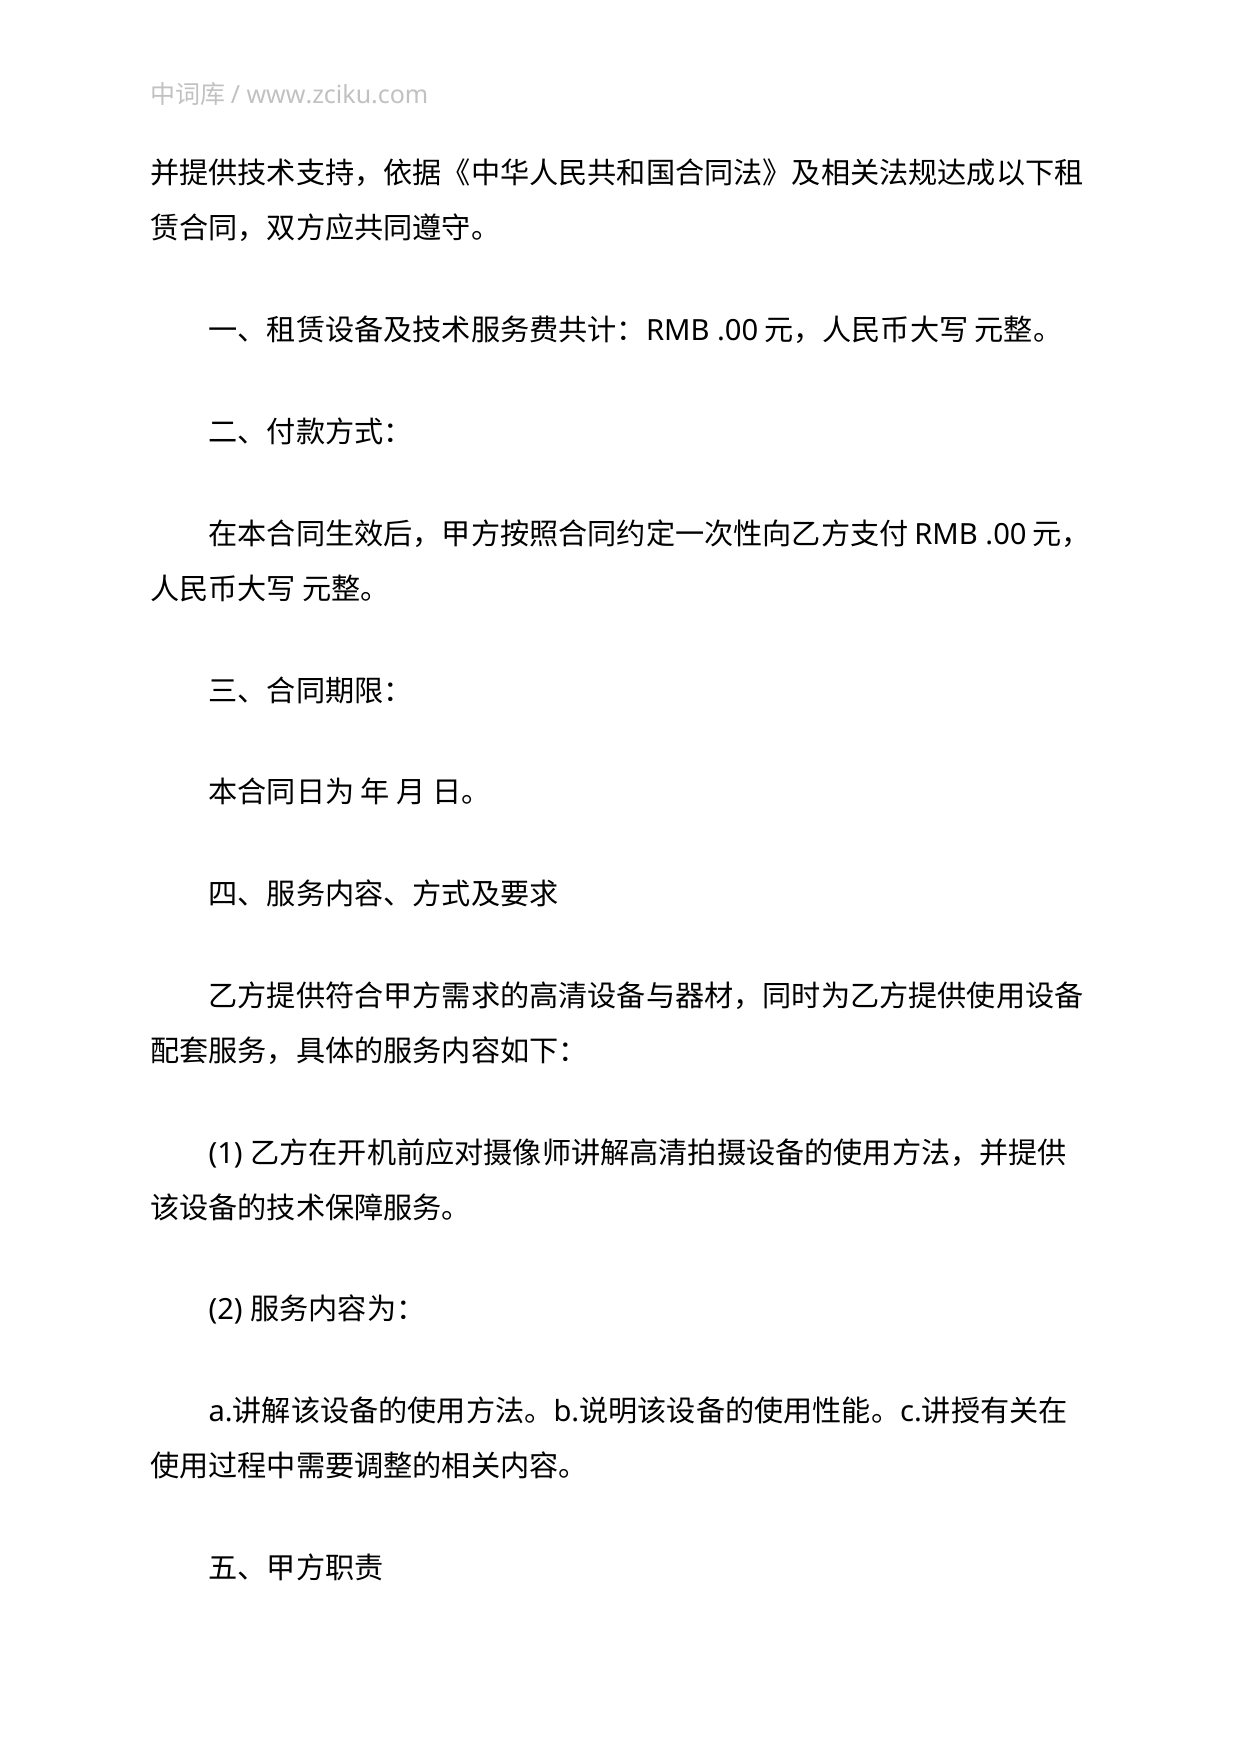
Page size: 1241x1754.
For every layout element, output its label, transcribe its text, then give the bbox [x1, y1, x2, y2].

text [150, 150, 1090, 247]
text 乙方提供符合甲方需求的高清设备与器材，同时为乙方提供使用设备配套服务，具体的服务内容如下： [150, 972, 1090, 1070]
text (1) 乙方在开机前应对摄像师讲解高清拍摄设备的使用方法，并提供该设备的技术保障服务。 [150, 1129, 1090, 1226]
text 四、服务内容、方式及要求 [150, 871, 1090, 913]
text 在本合同生效后，甲方按照合同约定一次性向乙方支付RMB .00元，人民币大写 元整。 [150, 510, 1090, 608]
text (2) 服务内容为： [150, 1286, 1090, 1328]
text 二、付款方式： [150, 409, 1090, 451]
text a.讲解该设备的使用方法。b.说明该设备的使用性能。c.讲授有关在使用过程中需要调整的相关内容。 [150, 1388, 1090, 1485]
text 本合同日为 年 月 日。 [150, 769, 1090, 811]
text 三、合同期限： [150, 667, 1090, 709]
text 五、甲方职责 [150, 1545, 1090, 1587]
text 一、租赁设备及技术服务费共计：RMB .00元，人民币大写 元整。 [150, 307, 1090, 349]
